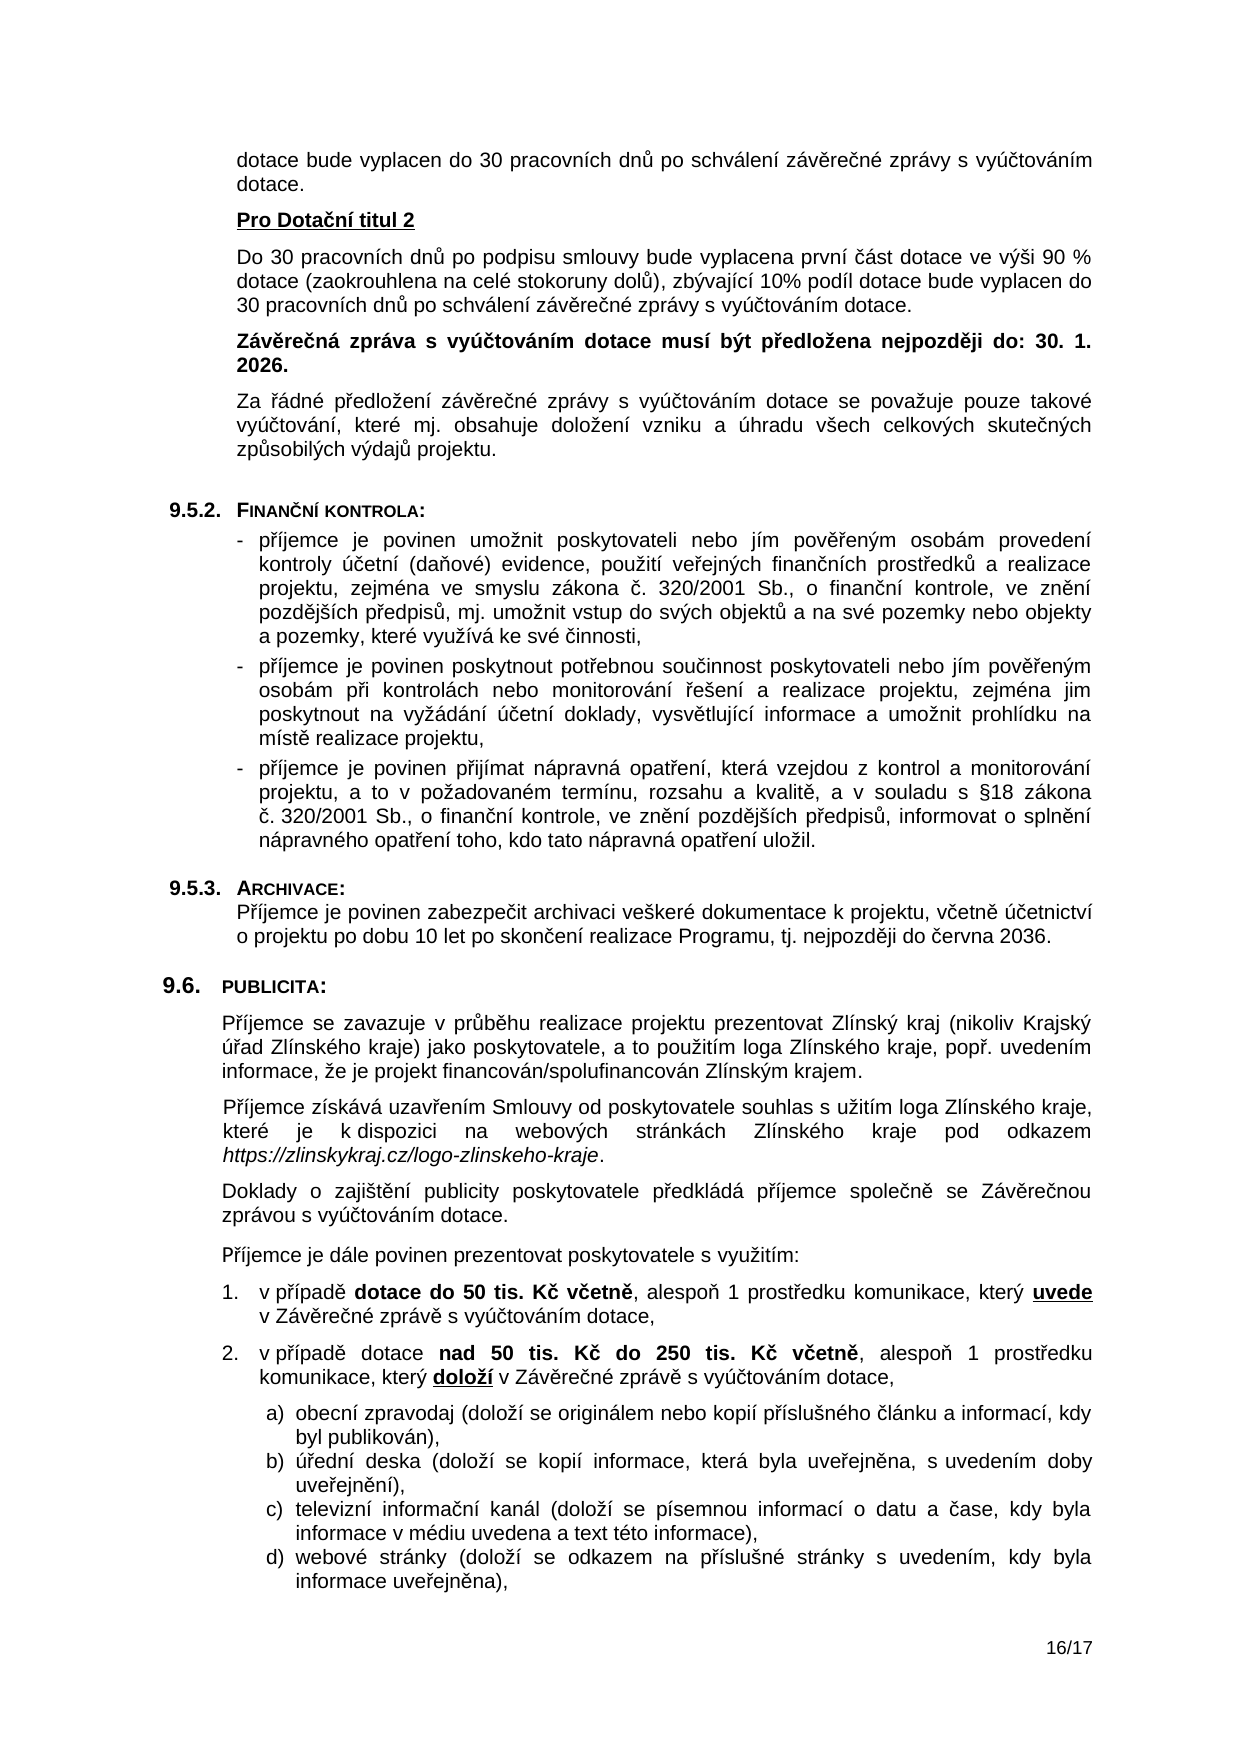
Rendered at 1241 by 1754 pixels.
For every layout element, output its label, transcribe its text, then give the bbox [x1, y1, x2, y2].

list příjemce je povinen přijímat nápravná opatření, která vzejdou z kontrol a monitorování projektu, a to v požadovaném termínu, rozsahu a kvalitě, a v souladu s §18 zákona č. 320/2001 Sb., o finanční kontrole, ve znění pozdějších předpisů, informovat o splnění nápravného opatření toho, kdo tato nápravná opatření uložil. [236, 756, 1092, 852]
list v případě dotace do 50 tis. Kč včetně, alespoň 1 prostředku komunikace, který uvede v Závěrečné zprávě s vyúčtováním dotace, [222, 1280, 1092, 1328]
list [236, 148, 1092, 196]
list Do 30 pracovních dnů po podpisu smlouvy bude vyplacena první část dotace ve výši 90 % dotace (zaokrouhlena na celé stokoruny dolů), zbývající 10% podíl dotace bude vyplacen do 30 pracovních dnů po schválení závěrečné zprávy s vyúčtováním dotace. [236, 244, 1092, 316]
list v případě dotace nad 50 tis. Kč do 250 tis. Kč včetně, alespoň 1 prostředku komunikace, který doloží v Závěrečné zprávě s vyúčtováním dotace, [222, 1341, 1092, 1388]
list úřední deska (doloží se kopií informace, která byla uveřejněna, s uvedením doby uveřejnění), [266, 1449, 1092, 1497]
list Archivace: [169, 876, 1092, 900]
list publicita: [162, 972, 1092, 998]
list Pro Dotační titul 2 [236, 208, 1092, 232]
text Závěrečná zpráva s vyúčtováním dotace musí být předložena nejpozději do: 30. 1. 2026. [236, 329, 1092, 377]
list příjemce je povinen poskytnout potřebnou součinnost poskytovateli nebo jím pověřeným osobám při kontrolách nebo monitorování řešení a realizace projektu, zejména jim poskytnout na vyžádání účetní doklady, vysvětlující informace a umožnit prohlídku na místě realizace projektu, [236, 654, 1092, 750]
list webové stránky (doloží se odkazem na příslušné stránky s uvedením, kdy byla informace uveřejněna), [266, 1545, 1092, 1593]
list obecní zpravodaj (doloží se originálem nebo kopií příslušného článku a informací, kdy byl publikován), [266, 1401, 1092, 1449]
list Příjemce získává uzavřením Smlouvy od poskytovatele souhlas s užitím loga Zlínského kraje, které je k dispozici na webových stránkách Zlínského kraje pod odkazem https://zlinskykraj.cz/logo-zlinskeho-kraje. [223, 1095, 1092, 1167]
text Za řádné předložení závěrečné zprávy s vyúčtováním dotace se považuje pouze takové vyúčtování, které mj. obsahuje doložení vzniku a úhradu všech celkových skutečných způsobilých výdajů projektu. [236, 389, 1092, 461]
list příjemce je povinen umožnit poskytovateli nebo jím pověřeným osobám provedení kontroly účetní (daňové) evidence, použití veřejných finančních prostředků a realizace projektu, zejména ve smyslu zákona č. 320/2001 Sb., o finanční kontrole, ve znění pozdějších předpisů, mj. umožnit vstup do svých objektů a na své pozemky nebo objekty a pozemky, které využívá ke své činnosti, [236, 528, 1092, 648]
list Doklady o zajištění publicity poskytovatele předkládá příjemce společně se Závěrečnou zprávou s vyúčtováním dotace. [222, 1179, 1092, 1227]
list Příjemce se zavazuje v průběhu realizace projektu prezentovat Zlínský kraj (nikoliv Krajský úřad Zlínského kraje) jako poskytovatele, a to použitím loga Zlínského kraje, popř. uvedením informace, že je projekt financován/spolufinancován Zlínským krajem. [222, 1011, 1092, 1082]
list Finanční kontrola: [169, 498, 1092, 522]
text Příjemce je dále povinen prezentovat poskytovatele s využitím: [222, 1240, 1092, 1268]
list Příjemce je povinen zabezpečit archivaci veškeré dokumentace k projektu, včetně účetnictví o projektu po dobu 10 let po skončení realizace Programu, tj. nejpozději do června 2036. [236, 900, 1092, 948]
list televizní informační kanál (doloží se písemnou informací o datu a čase, kdy byla informace v médiu uvedena a text této informace), [266, 1497, 1092, 1545]
